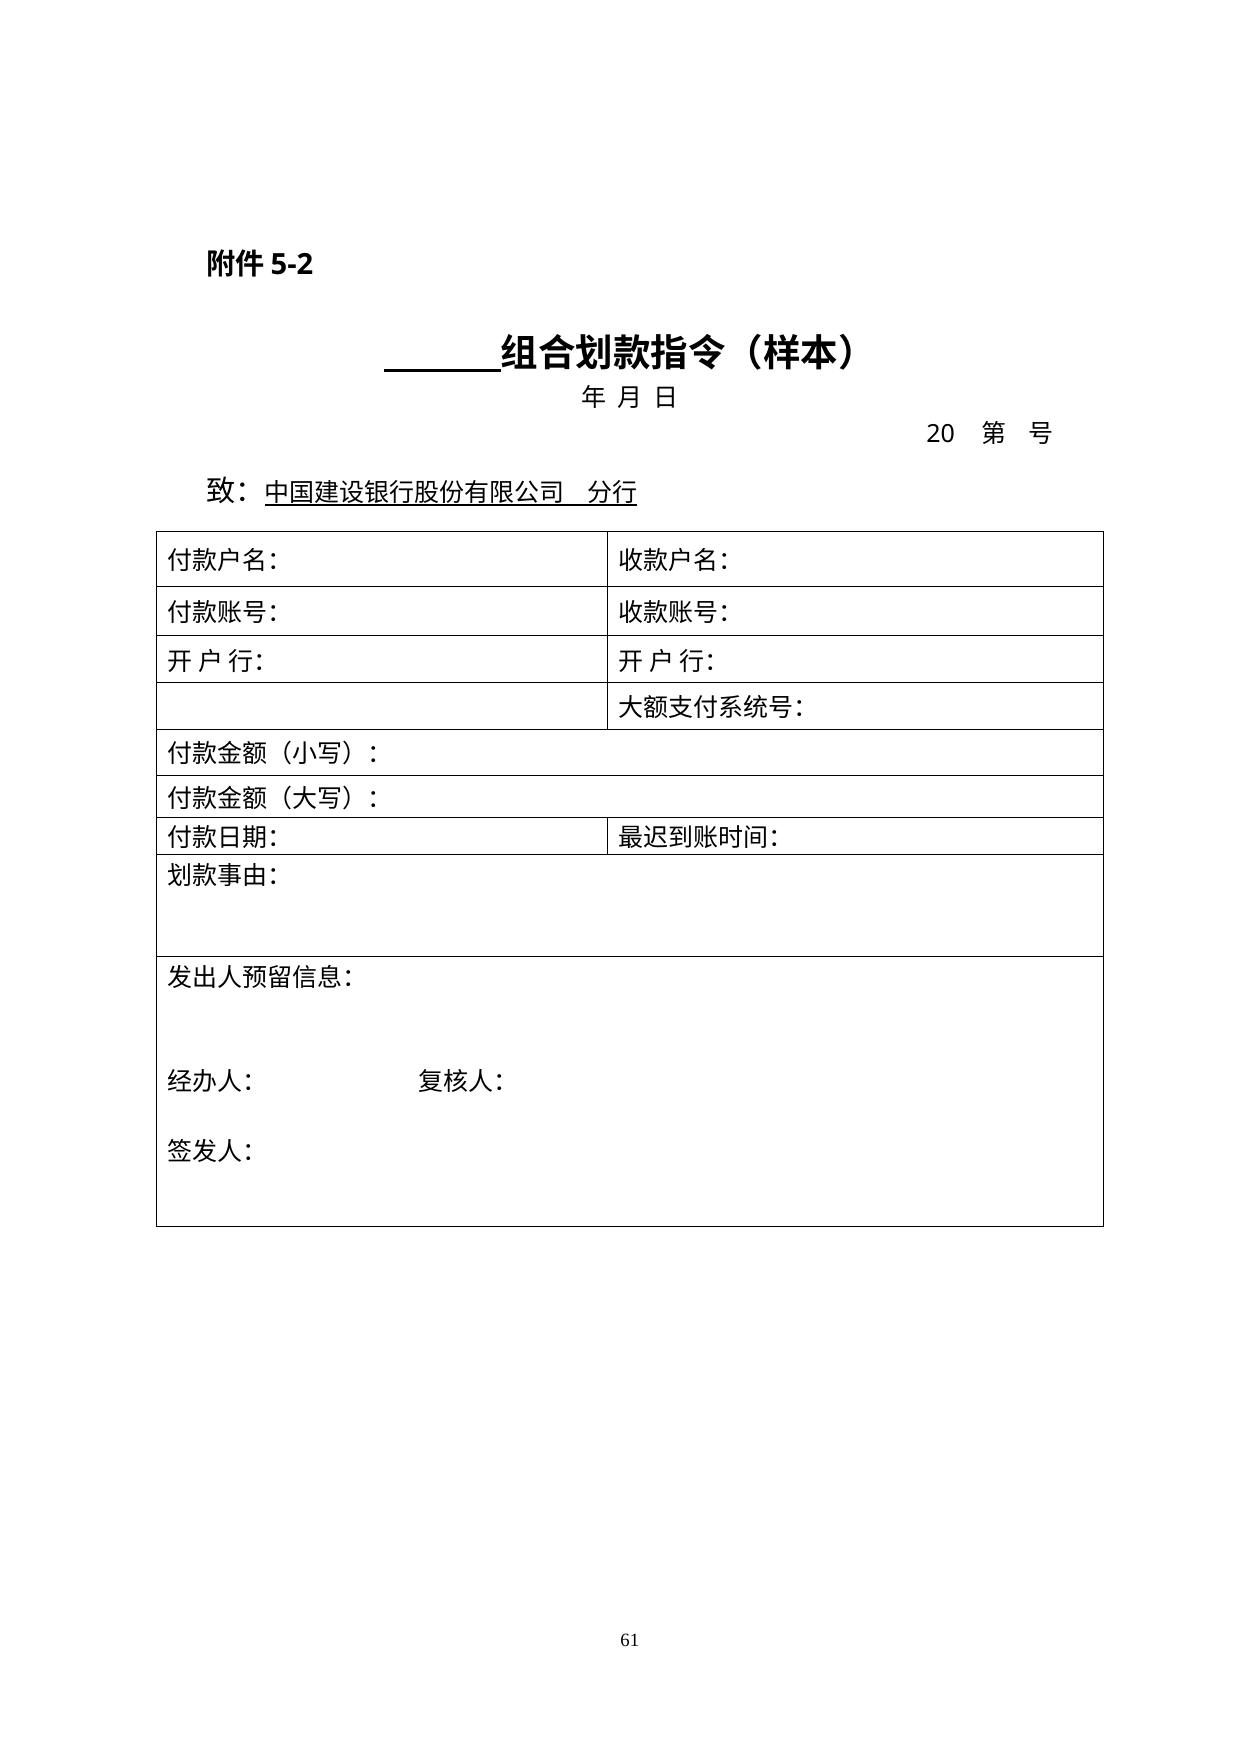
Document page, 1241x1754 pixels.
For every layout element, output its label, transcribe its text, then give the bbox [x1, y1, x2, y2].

text 致：中国建设银行股份有限公司 分行 [206, 468, 1053, 510]
table_cell 最迟到账时间： [608, 818, 1103, 854]
table_cell 付款日期： [157, 818, 607, 854]
text 20 第 号 [206, 413, 1053, 449]
table_cell 付款账号： [157, 587, 607, 635]
table_cell 开 户 行： [608, 636, 1103, 682]
text 附件5-2 [206, 241, 1053, 283]
table_cell 付款金额（大写）： [157, 776, 1103, 817]
table_cell 发出人预留信息： 经办人： 复核人： 签发人： [157, 957, 1103, 1226]
text 年 月 日 [206, 377, 1053, 413]
table_header 付款户名： [157, 532, 607, 586]
table_cell 开 户 行： [157, 636, 607, 682]
table_cell 收款账号： [608, 587, 1103, 635]
table_cell 大额支付系统号： [608, 683, 1103, 728]
table_cell 付款金额（小写）： [157, 730, 1103, 774]
table_cell 划款事由： [157, 855, 1103, 956]
text 组合划款指令（样本） [206, 323, 1053, 377]
table_header 收款户名： [608, 532, 1103, 586]
table_cell [157, 683, 607, 728]
